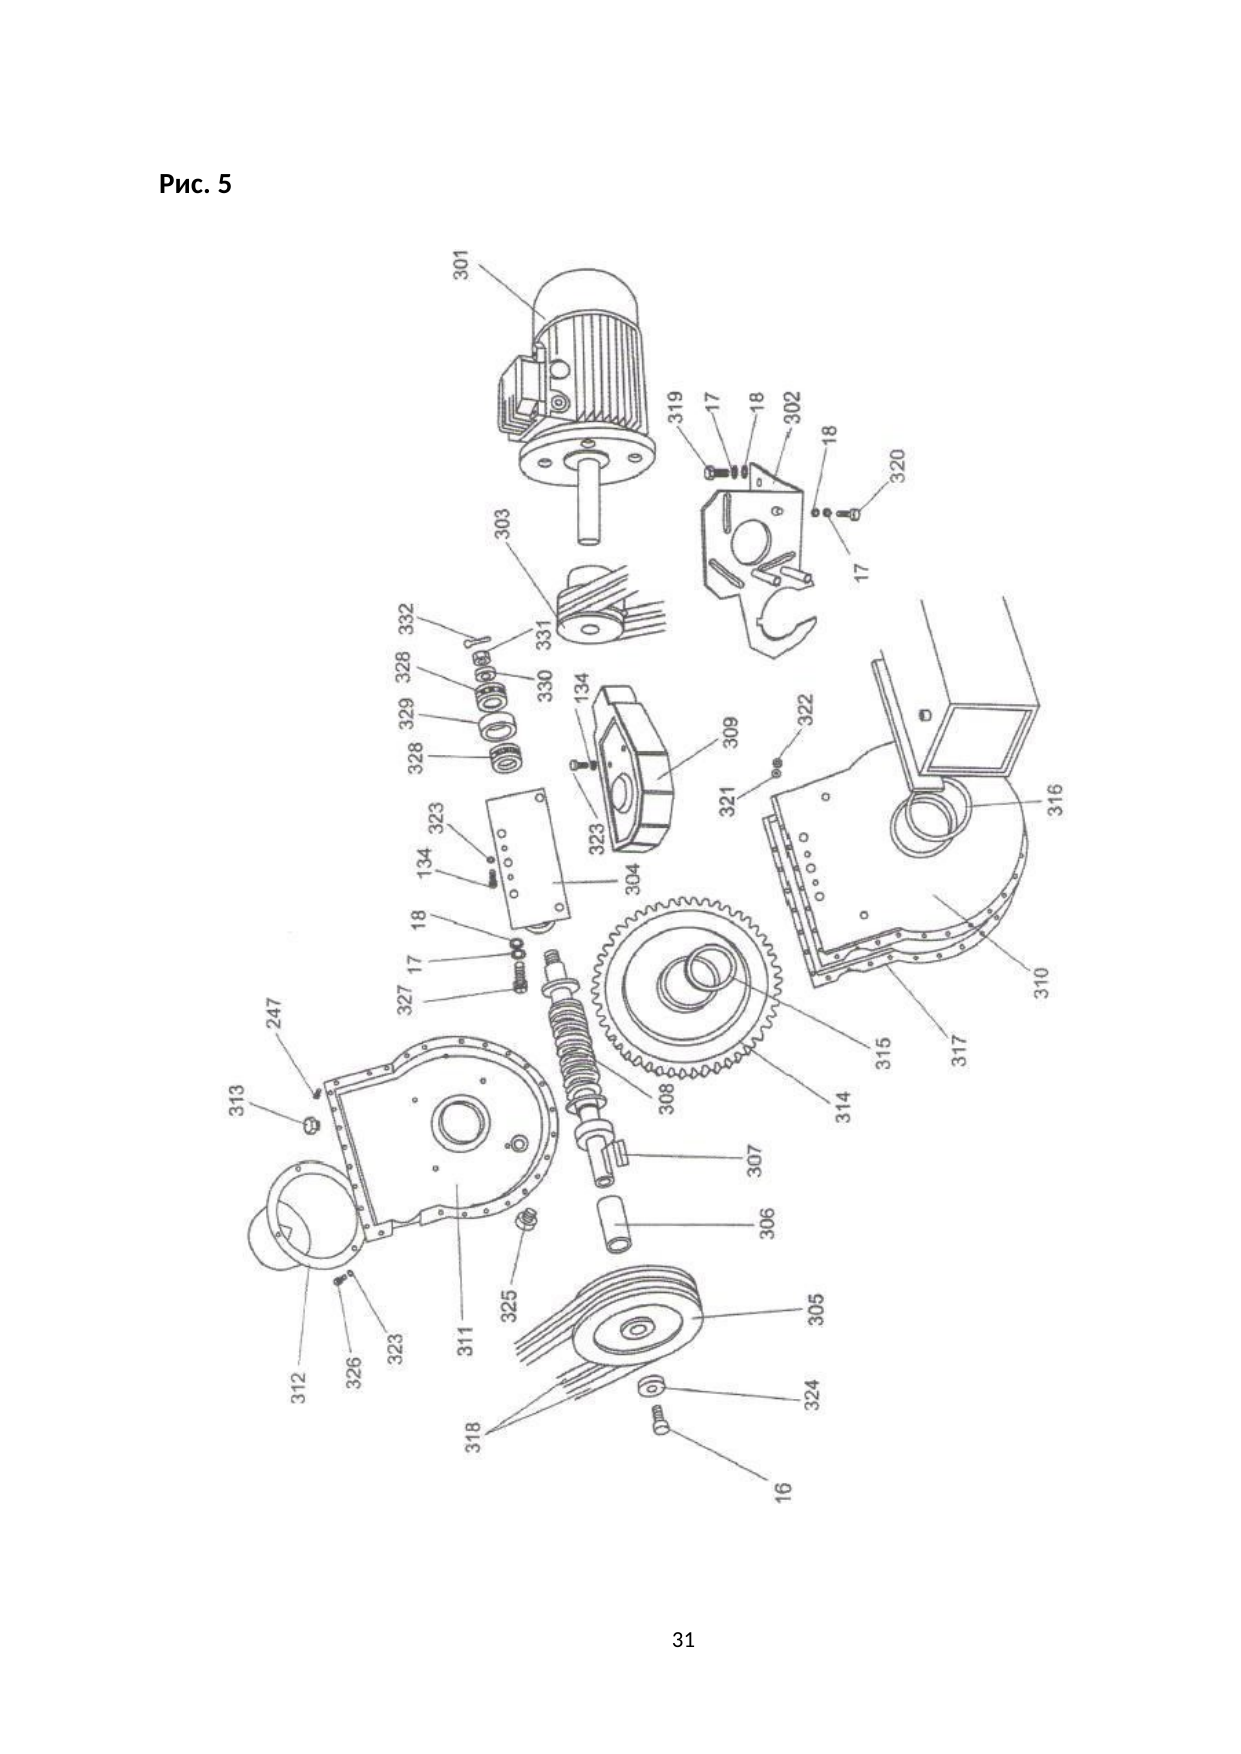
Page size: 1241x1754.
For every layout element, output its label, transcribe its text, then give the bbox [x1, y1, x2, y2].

text Рис. 5 [159, 165, 1176, 200]
picture [221, 249, 1069, 1504]
